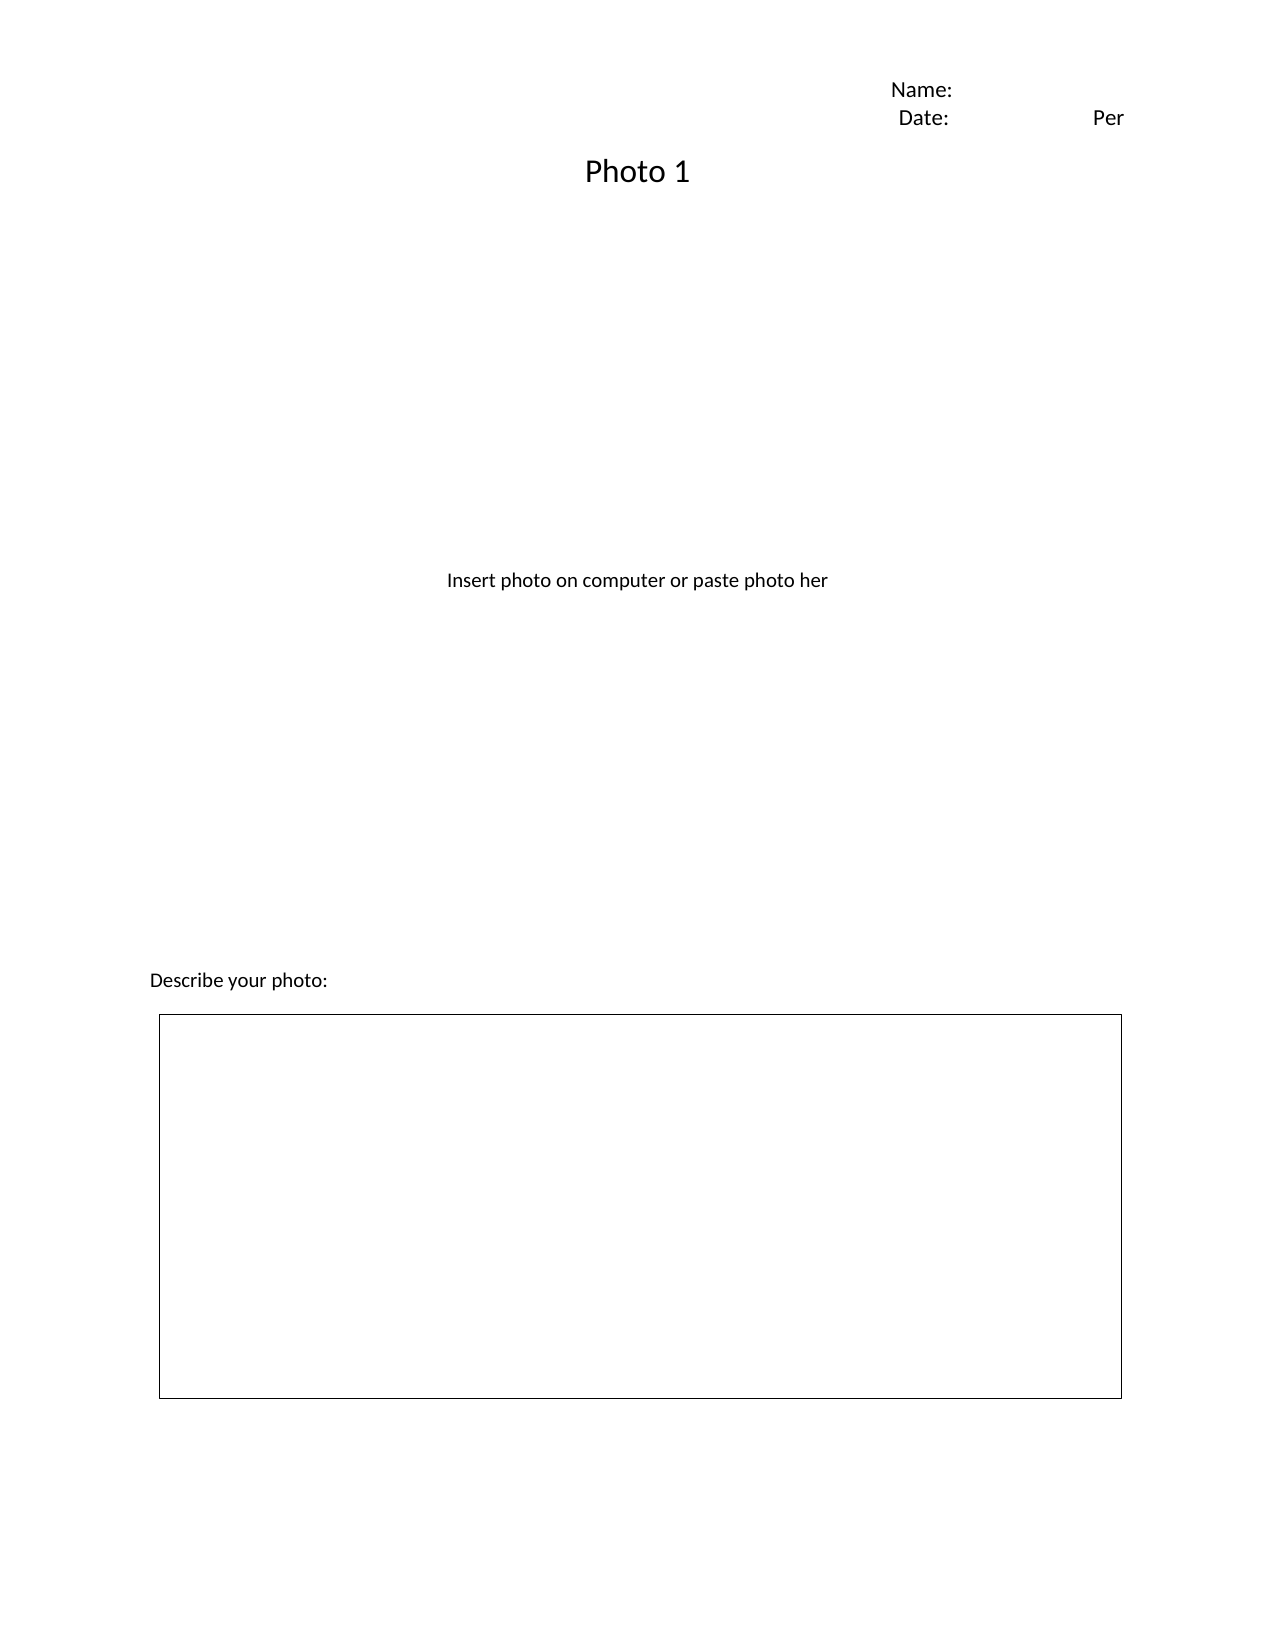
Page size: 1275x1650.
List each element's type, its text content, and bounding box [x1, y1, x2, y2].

text Insert photo on computer or paste photo her [150, 568, 1125, 593]
text Photo 1 [150, 150, 1125, 191]
text Describe your photo: [150, 968, 1125, 993]
